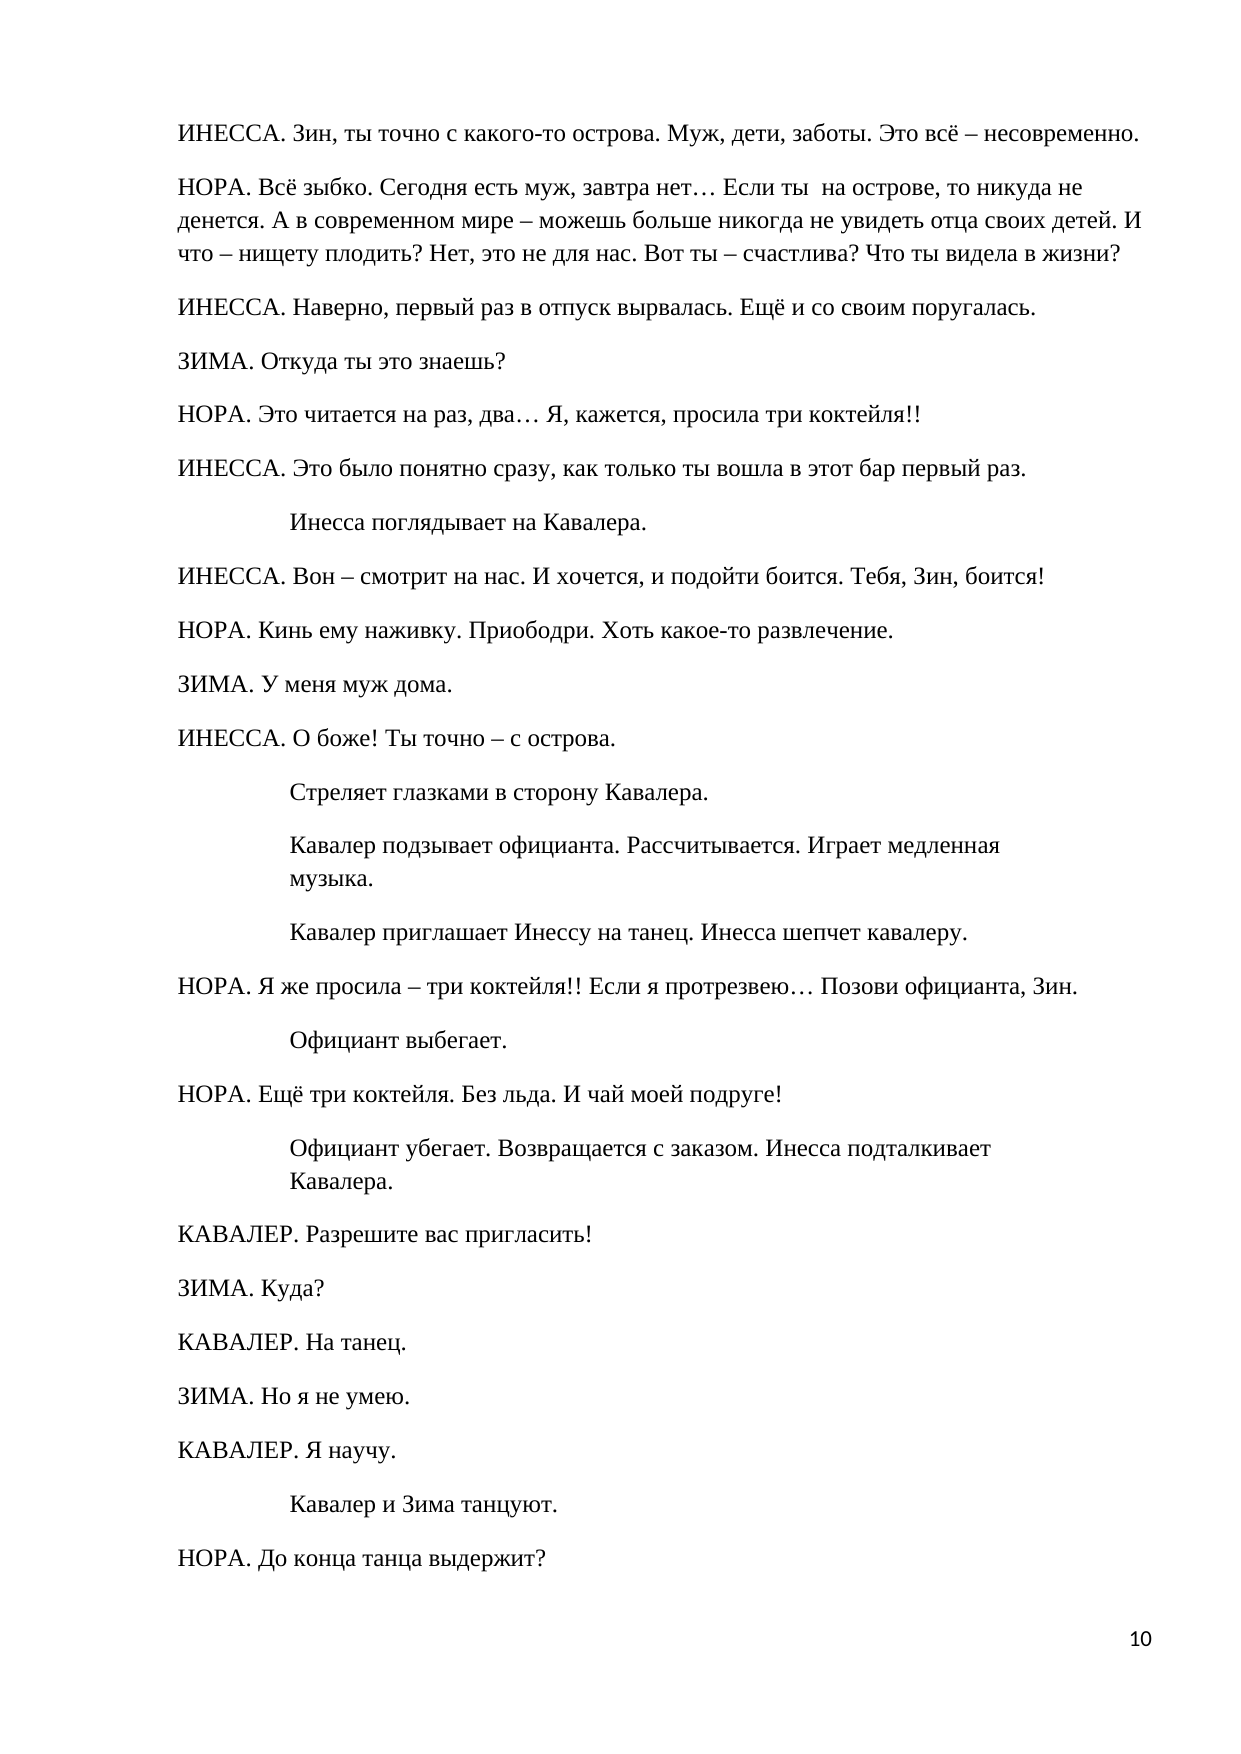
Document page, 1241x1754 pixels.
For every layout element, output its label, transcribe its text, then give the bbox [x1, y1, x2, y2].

text КАВАЛЕР. Я научу. [177, 1435, 1152, 1464]
text ИНЕССА. Это было понятно сразу, как только ты вошла в этот бар первый раз. [177, 453, 1152, 482]
text НОРА. До конца танца выдержит? [177, 1543, 1152, 1571]
text КАВАЛЕР. Разрешите вас пригласить! [177, 1219, 1152, 1248]
text ЗИМА. Но я не умею. [177, 1381, 1152, 1410]
text Стреляет глазками в сторону Кавалера. [289, 777, 1039, 805]
text КАВАЛЕР. На танец. [177, 1327, 1152, 1356]
text Кавалер и Зима танцуют. [289, 1489, 1152, 1518]
text ЗИМА. У меня муж дома. [177, 669, 1152, 698]
text НОРА. Это читается на раз, два… Я, кажется, просила три коктейля!! [177, 399, 1152, 428]
text Официант выбегает. [289, 1025, 1152, 1054]
text НОРА. Всё зыбко. Сегодня есть муж, завтра нет… Если ты на острове, то никуда не денется. А в современном мире – можешь больше никогда не увидеть отца своих детей. И что – нищету плодить? Нет, это не для нас. Вот ты – счастлива? Что ты видела в жизни? [177, 172, 1152, 267]
text НОРА. Я же просила – три коктейля!! Если я протрезвею… Позови официанта, Зин. [177, 971, 1152, 1000]
text НОРА. Кинь ему наживку. Приободри. Хоть какое-то развлечение. [177, 615, 1152, 644]
text ИНЕССА. О боже! Ты точно – с острова. [177, 723, 1152, 751]
text Кавалер приглашает Инессу на танец. Инесса шепчет кавалеру. [289, 917, 1039, 946]
text ЗИМА. Куда? [177, 1273, 1152, 1302]
text ИНЕССА. Вон – смотрит на нас. И хочется, и подойти боится. Тебя, Зин, боится! [177, 561, 1152, 590]
text ИНЕССА. Зин, ты точно с какого-то острова. Муж, дети, заботы. Это всё – несовременно. [177, 118, 1152, 147]
text Официант убегает. Возвращается с заказом. Инесса подталкивает Кавалера. [289, 1133, 1039, 1194]
text ЗИМА. Откуда ты это знаешь? [177, 346, 1152, 374]
text НОРА. Ещё три коктейля. Без льда. И чай моей подруге! [177, 1079, 1152, 1108]
text Кавалер подзывает официанта. Рассчитывается. Играет медленная музыка. [289, 830, 1039, 892]
text Инесса поглядывает на Кавалера. [289, 507, 1152, 536]
text ИНЕССА. Наверно, первый раз в отпуск вырвалась. Ещё и со своим поругалась. [177, 292, 1152, 321]
